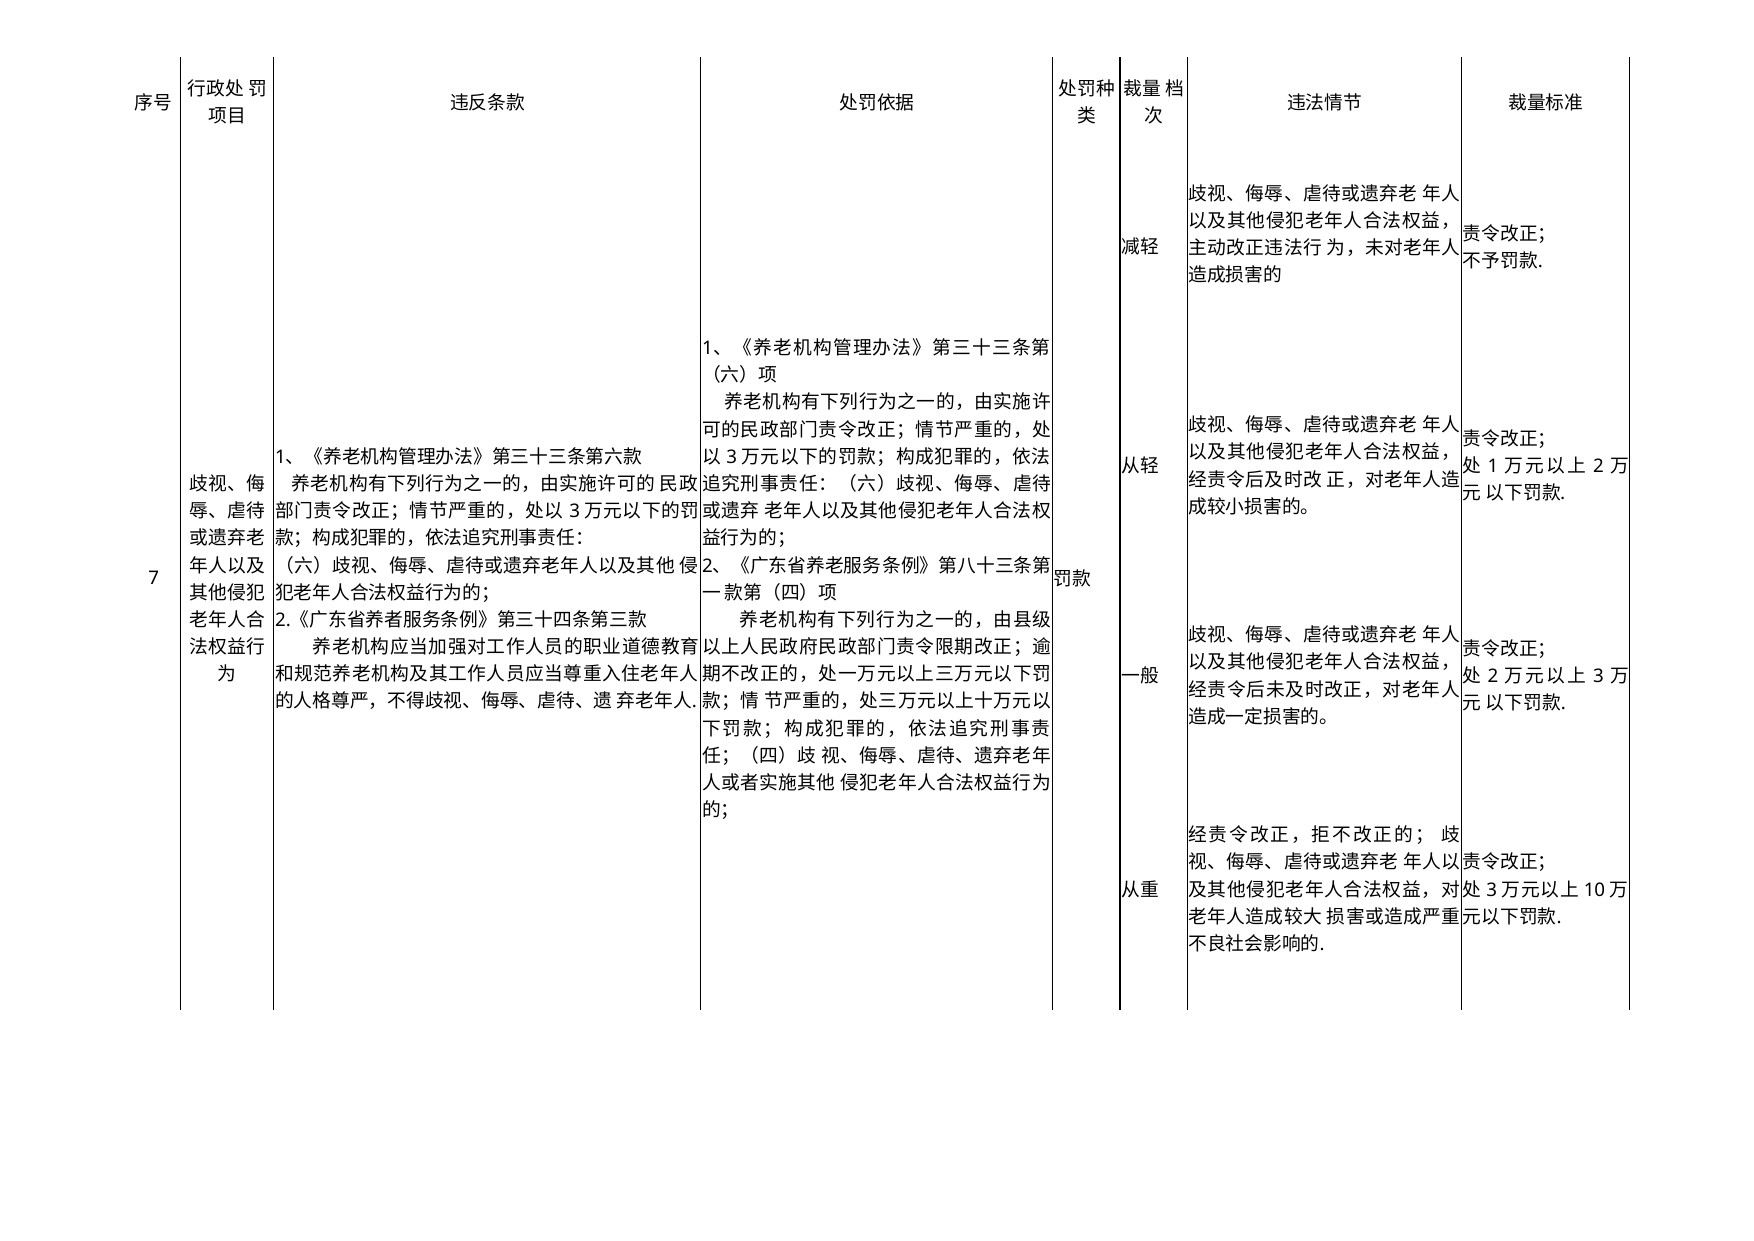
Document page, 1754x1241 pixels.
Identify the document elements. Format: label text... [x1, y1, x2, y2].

table_header 裁量标准 [1462, 57, 1629, 145]
table_cell 《养老机构管理办法》第三十三条第六款 养老机构有下列行为之一的，由实施许可的 民政部门责令改正；情节严重的，处以3万元以下的罚款；构成犯罪的，依法追究刑事责任： （六）歧视、侮辱、虐待或遗弃老年人以及其他 侵犯老年人合法权益行为的； 2.《广东省养者服务条例》第三十四条第三款 养老机构应当加强对工作人员的职业道德教育和规范养老机构及其工作人员应当尊重入住老年人的人格尊严，不得歧视、侮辱、虐待、遗 弃老年人. [274, 145, 700, 1010]
table_header 序号 [126, 57, 180, 145]
table_header 违反条款 [274, 57, 700, 145]
table_cell 责令改正； 处1万元以上2万元 以下罚款. [1462, 346, 1629, 582]
table_cell 责令改正； 不予罚款. [1462, 145, 1629, 346]
table_cell 歧视、侮辱、虐待或遗弃老 年人以及其他侵犯老年人合法权益，经责令后及时改 正，对老年人造成较小损害的。 [1188, 346, 1461, 582]
table_header 处罚依据 [701, 57, 1052, 145]
table_header 行政处 罚项目 [181, 57, 273, 145]
table_cell 责令改正； 处2万元以上3万元 以下罚款. [1462, 582, 1629, 766]
table_cell 从重 [1121, 766, 1187, 1010]
table_cell 经责令改正，拒不改正的； 歧视、侮辱、虐待或遗弃老 年人以及其他侵犯老年人合法权益，对老年人造成较大 损害或造成严重不良社会影响的. [1188, 766, 1461, 1010]
table_cell 7 [126, 145, 180, 1010]
table_cell 歧视、侮辱、虐待或遗弃老 年人以及其他侵犯老年人合法权益，主动改正违法行 为，未对老年人造成损害的 [1188, 145, 1461, 346]
table_cell 责令改正； 处3万元以上10万 元以下罚款. [1462, 766, 1629, 1010]
table_cell 一般 [1121, 582, 1187, 766]
table_header 违法情节 [1188, 57, 1461, 145]
table_cell 减轻 [1121, 145, 1187, 346]
table_cell 罚款 [1053, 145, 1119, 1010]
table_cell 歧视、侮辱、虐待或遗弃老年人以及其他侵犯老年人合法权益行为 [181, 145, 273, 1010]
table_cell 1、《养老机构管理办法》第三十三条第 （六）项 养老机构有下列行为之一的，由实施许可的民政部门责令改正；情节严重的，处以 3万元以下的罚款；构成犯罪的，依法追究刑事责任：（六）歧视、侮辱、虐待或遗弃 老年人以及其他侵犯老年人合法权益行为的； 2、《广东省养老服务条例》第八十三条第一 款第（四）项 养老机构有下列行为之一的，由县级以上人民政府民政部门责令限期改正；逾期不改正的，处一万元以上三万元以下罚款；情 节严重的，处三万元以上十万元以下罚款；构成犯罪的，依法追究刑事责任；（四）歧 视、侮辱、虐待、遗弃老年人或者实施其他 侵犯老年人合法权益行为的； [701, 145, 1052, 1010]
table_header 裁量 档次 [1121, 57, 1187, 145]
table_cell 歧视、侮辱、虐待或遗弃老 年人以及其他侵犯老年人合法权益，经责令后未及时改正，对老年人造成一定损害的。 [1188, 582, 1461, 766]
table_cell 从轻 [1121, 346, 1187, 582]
table_header 处罚种类 [1053, 57, 1119, 145]
